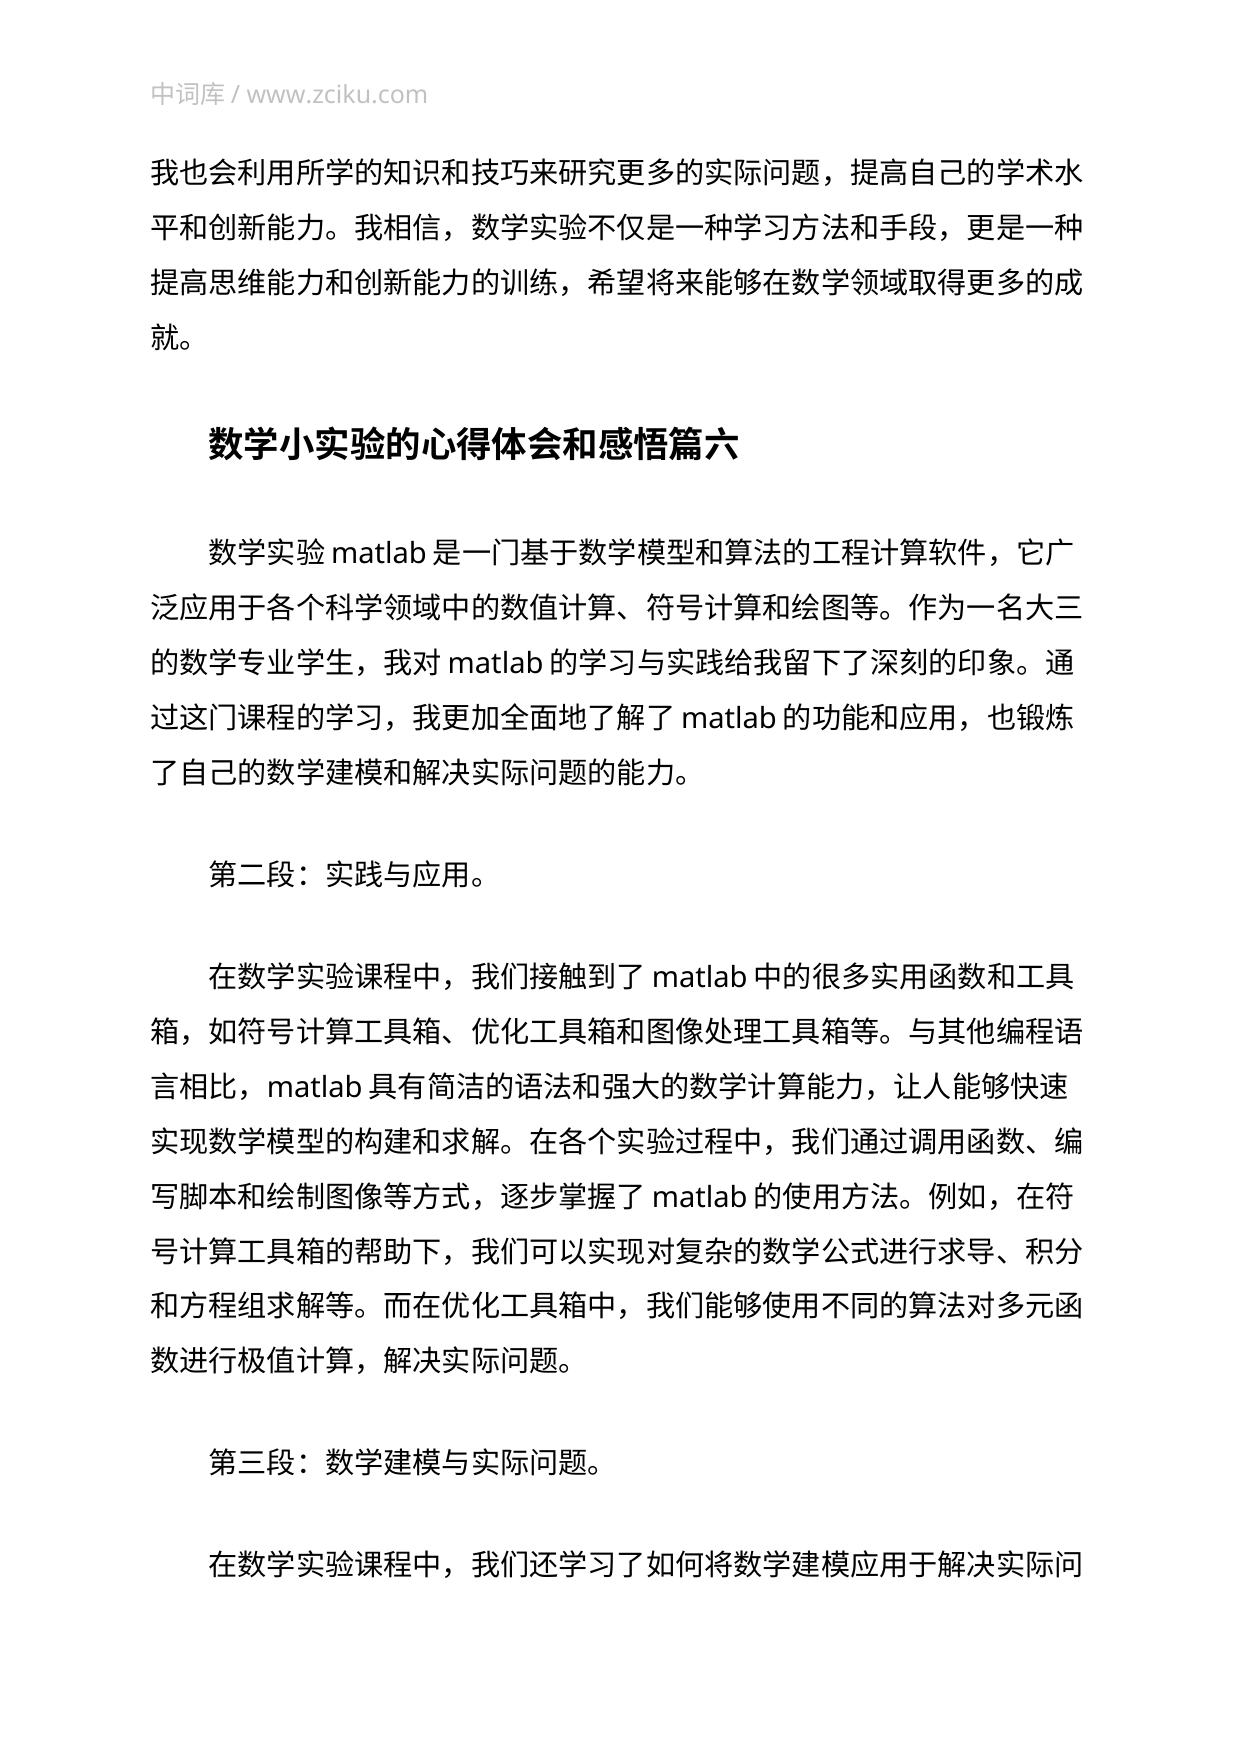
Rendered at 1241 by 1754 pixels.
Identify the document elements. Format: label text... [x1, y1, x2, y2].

text 数学小实验的心得体会和感悟篇六 [150, 416, 1090, 468]
text 数学实验matlab是一门基于数学模型和算法的工程计算软件，它广泛应用于各个科学领域中的数值计算、符号计算和绘图等。作为一名大三的数学专业学生，我对matlab的学习与实践给我留下了深刻的印象。通过这门课程的学习，我更加全面地了解了matlab的功能和应用，也锻炼了自己的数学建模和解决实际问题的能力。 [150, 530, 1090, 792]
text 第二段：实践与应用。 [150, 852, 1090, 894]
text 在数学实验课程中，我们接触到了matlab中的很多实用函数和工具箱，如符号计算工具箱、优化工具箱和图像处理工具箱等。与其他编程语言相比，matlab具有简洁的语法和强大的数学计算能力，让人能够快速实现数学模型的构建和求解。在各个实验过程中，我们通过调用函数、编写脚本和绘制图像等方式，逐步掌握了matlab的使用方法。例如，在符号计算工具箱的帮助下，我们可以实现对复杂的数学公式进行求导、积分和方程组求解等。而在优化工具箱中，我们能够使用不同的算法对多元函数进行极值计算，解决实际问题。 [150, 953, 1090, 1380]
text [150, 1541, 1090, 1584]
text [150, 150, 1090, 357]
text 第三段：数学建模与实际问题。 [150, 1440, 1090, 1482]
